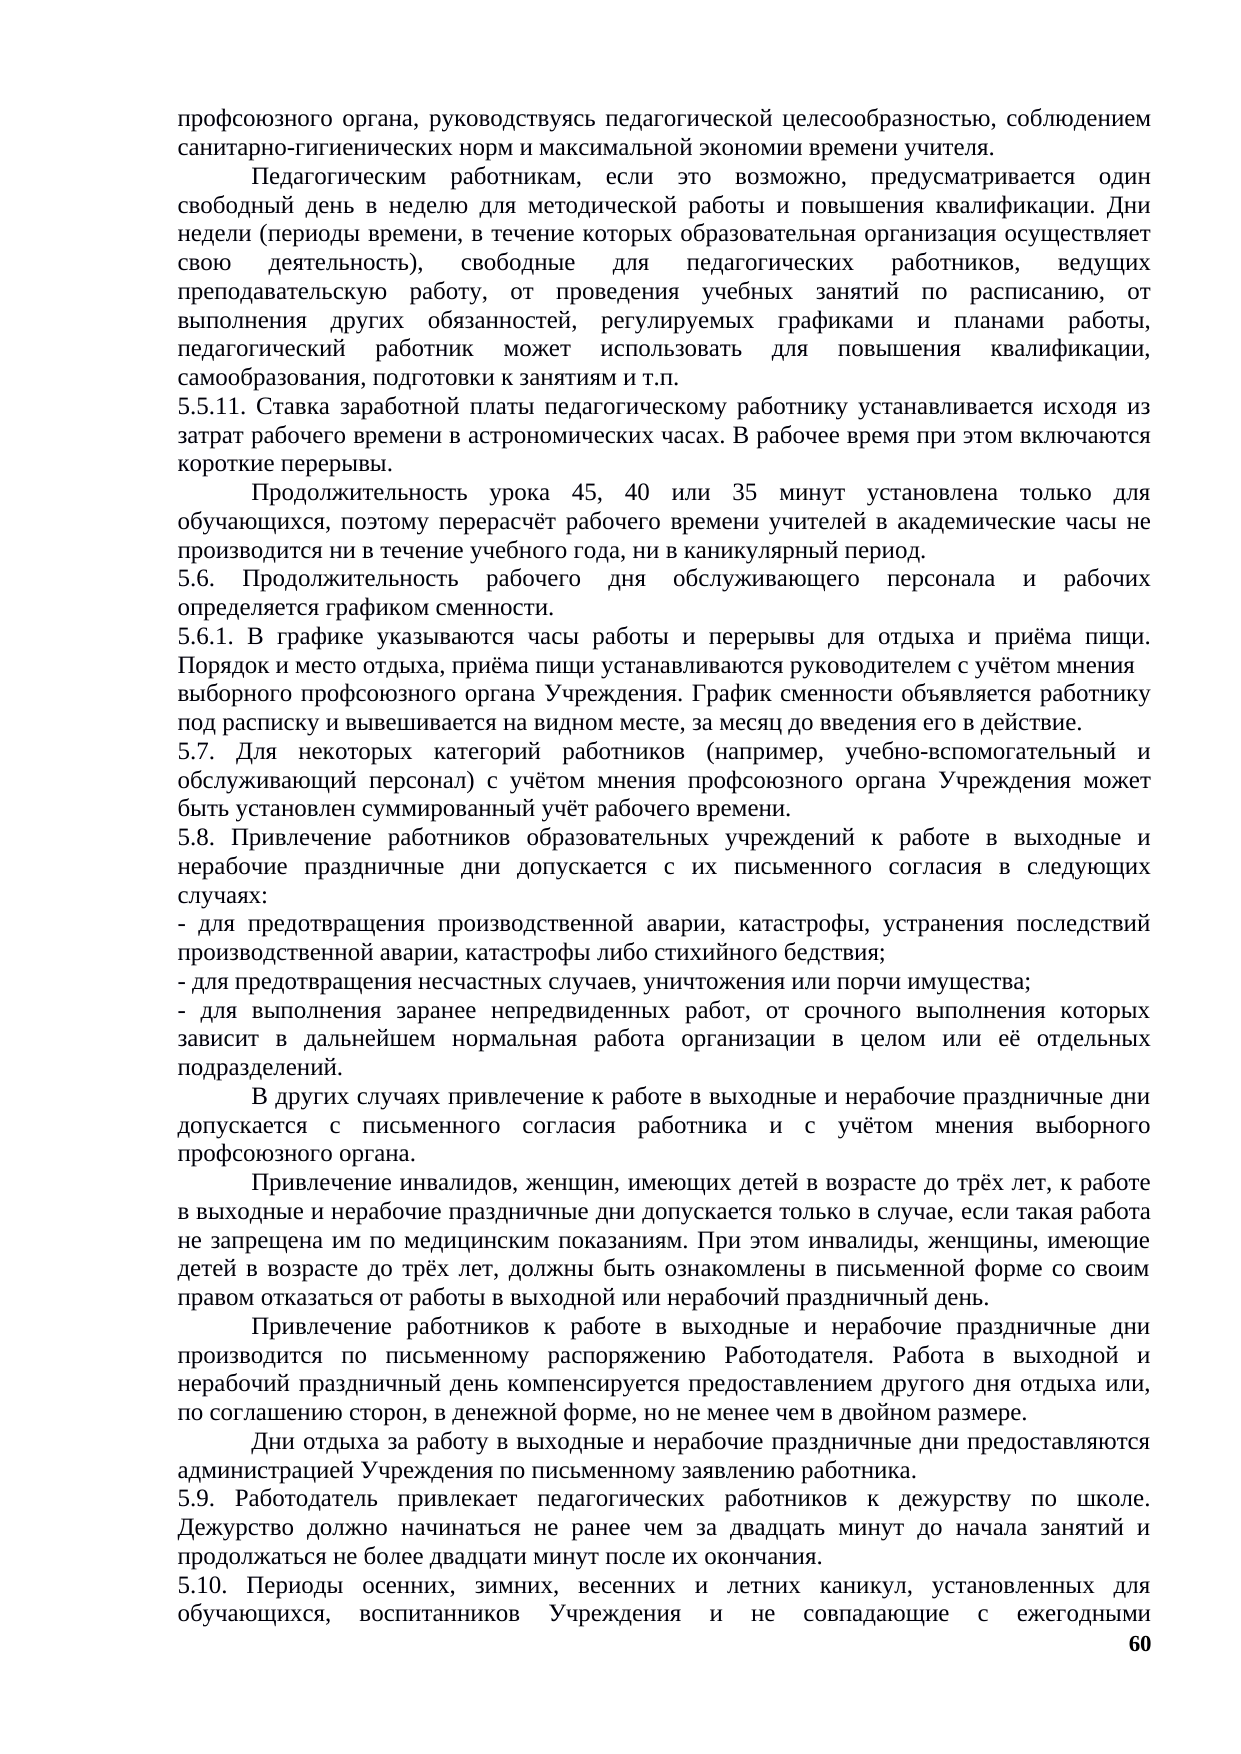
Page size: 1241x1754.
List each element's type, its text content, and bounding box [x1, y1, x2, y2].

text Привлечение работников к работе в выходные и нерабочие праздничные дни производится по письменному распоряжению Работодателя. Работа в выходной и нерабочий праздничный день компенсируется предоставлением другого дня отдыха или, по соглашению сторон, в денежной форме, но не менее чем в двойном размере. [177, 1311, 1152, 1426]
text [177, 1570, 1152, 1627]
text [177, 103, 1152, 161]
text 5.6. Продолжительность рабочего дня обслуживающего персонала и рабочих определяется графиком сменности. [177, 563, 1152, 621]
text В других случаях привлечение к работе в выходные и нерабочие праздничные дни допускается с письменного согласия работника и с учётом мнения выборного профсоюзного органа. [177, 1081, 1152, 1167]
text 5.9. Работодатель привлекает педагогических работников к дежурству по школе. Дежурство должно начинаться не ранее чем за двадцать минут до начала занятий и продолжаться не более двадцати минут после их окончания. [177, 1483, 1152, 1570]
text - для выполнения заранее непредвиденных работ, от срочного выполнения которых зависит в дальнейшем нормальная работа организации в целом или её отдельных подразделений. [177, 995, 1152, 1081]
text - для предотвращения производственной аварии, катастрофы, устранения последствий производственной аварии, катастрофы либо стихийного бедствия; [177, 908, 1152, 966]
text 5.7. Для некоторых категорий работников (например, учебно-вспомогательный и обслуживающий персонал) с учётом мнения профсоюзного органа Учреждения может быть установлен суммированный учёт рабочего времени. [177, 736, 1152, 822]
text выборного профсоюзного органа Учреждения. График сменности объявляется работнику под расписку и вывешивается на видном месте, за месяц до введения его в действие. [177, 678, 1152, 736]
text 5.8. Привлечение работников образовательных учреждений к работе в выходные и нерабочие праздничные дни допускается с их письменного согласия в следующих случаях: [177, 822, 1152, 908]
text Педагогическим работникам, если это возможно, предусматривается один свободный день в неделю для методической работы и повышения квалификации. Дни недели (периоды времени, в течение которых образовательная организация осуществляет свою деятельность), свободные для педагогических работников, ведущих преподавательскую работу, от проведения учебных занятий по расписанию, от выполнения других обязанностей, регулируемых графиками и планами работы, педагогический работник может использовать для повышения квалификации, самообразования, подготовки к занятиям и т.п. [177, 161, 1152, 391]
text Дни отдыха за работу в выходные и нерабочие праздничные дни предоставляются администрацией Учреждения по письменному заявлению работника. [177, 1426, 1152, 1483]
text 5.6.1. В графике указываются часы работы и перерывы для отдыха и приёма пищи. Порядок и место отдыха, приёма пищи устанавливаются руководителем с учётом мнения [177, 621, 1152, 678]
text Привлечение инвалидов, женщин, имеющих детей в возрасте до трёх лет, к работе в выходные и нерабочие праздничные дни допускается только в случае, если такая работа не запрещена им по медицинским показаниям. При этом инвалиды, женщины, имеющие детей в возрасте до трёх лет, должны быть ознакомлены в письменной форме со своим правом отказаться от работы в выходной или нерабочий праздничный день. [177, 1167, 1152, 1311]
text - для предотвращения несчастных случаев, уничтожения или порчи имущества; [177, 966, 1152, 995]
text Продолжительность урока 45, 40 или 35 минут установлена только для обучающихся, поэтому перерасчёт рабочего времени учителей в академические часы не производится ни в течение учебного года, ни в каникулярный период. [177, 477, 1152, 563]
text 5.5.11. Ставка заработной платы педагогическому работнику устанавливается исходя из затрат рабочего времени в астрономических часах. В рабочее время при этом включаются короткие перерывы. [177, 391, 1152, 477]
